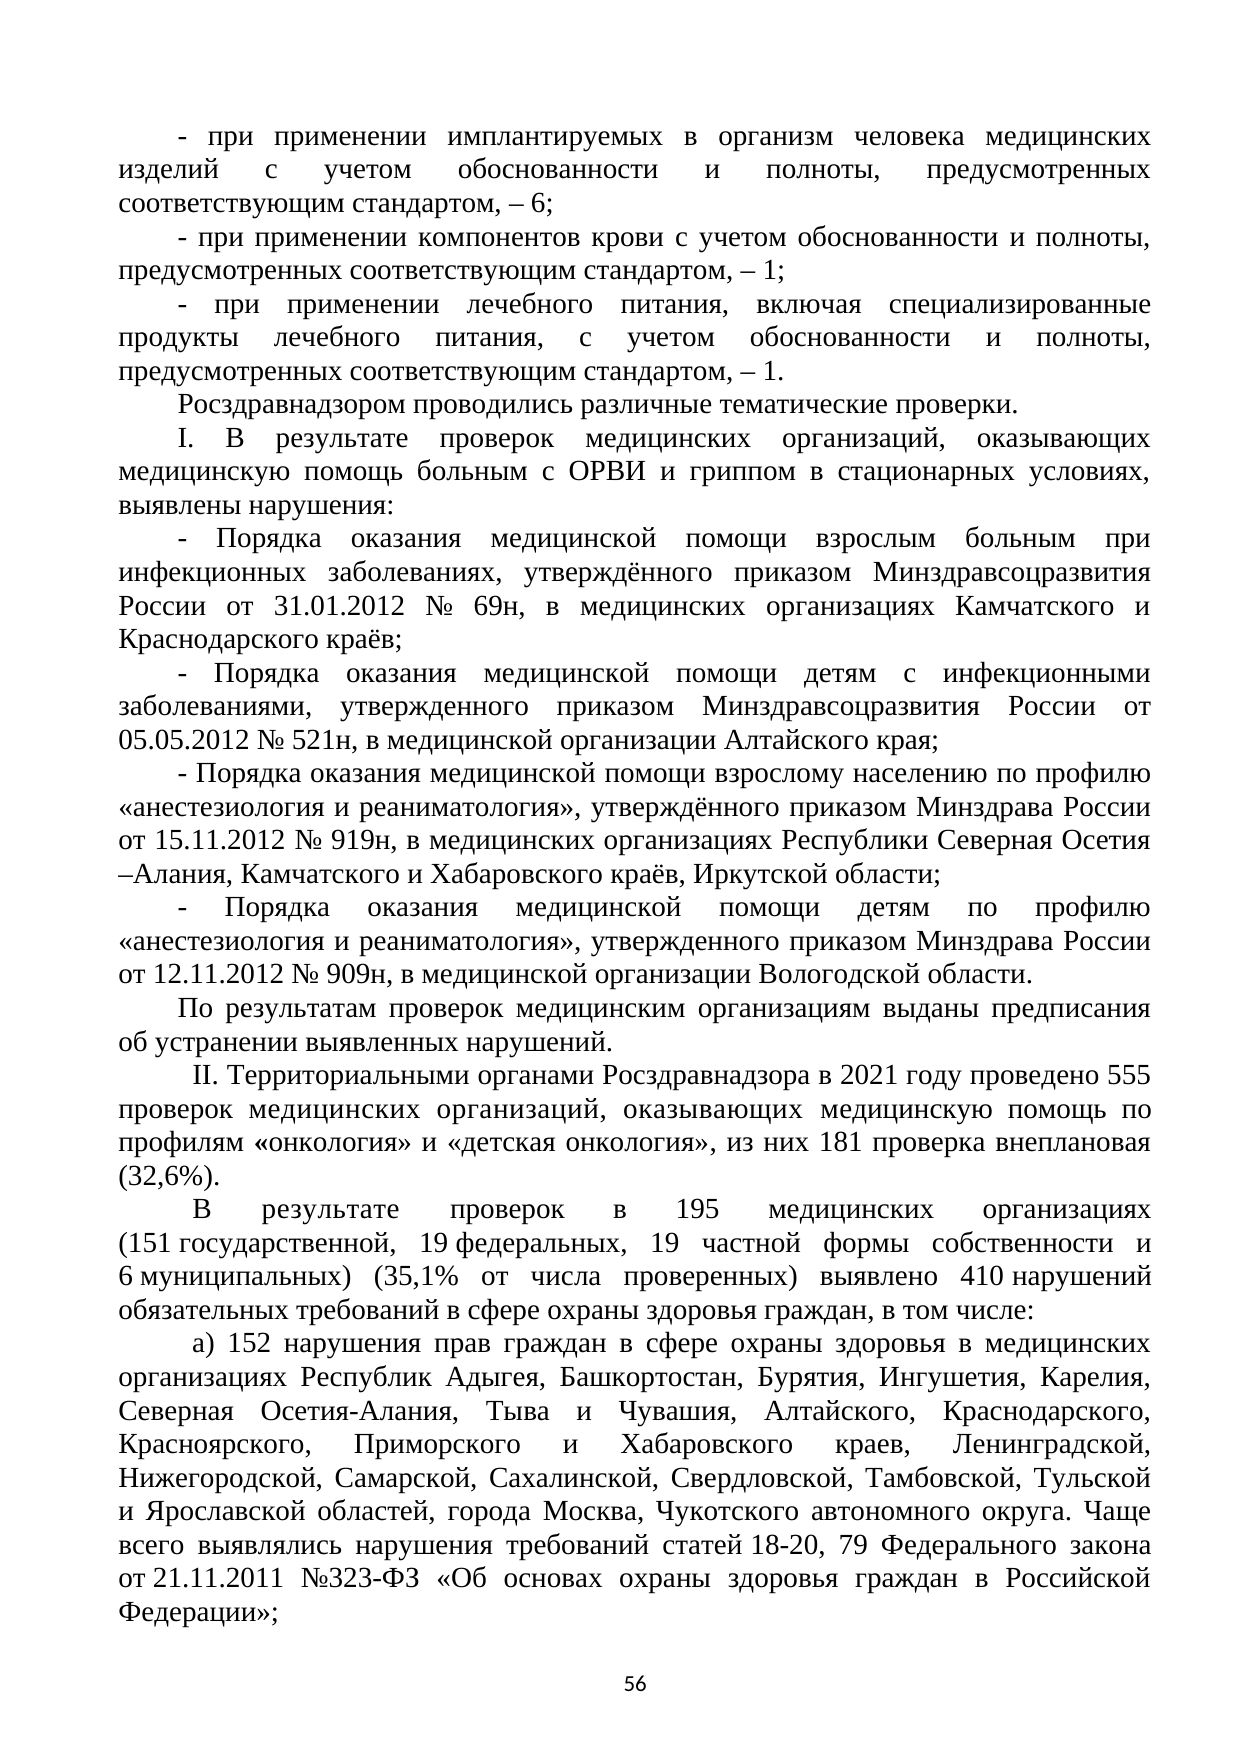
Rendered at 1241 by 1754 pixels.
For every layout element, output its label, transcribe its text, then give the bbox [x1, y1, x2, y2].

text II. Территориальными органами Росздравнадзора в 2021 году проведено 555 проверок медицинских организаций, оказывающих медицинскую помощь по профилям «онкология» и «детская онкология», из них 181 проверка внеплановая (32,6%). [118, 1057, 1152, 1191]
text - при применении имплантируемых в организм человека медицинских изделий с учетом обоснованности и полноты, предусмотренных соответствующим стандартом, – 6; [118, 118, 1152, 219]
text - Порядка оказания медицинской помощи детям по профилю «анестезиология и реаниматология», утвержденного приказом Минздрава России от 12.11.2012 № 909н, в медицинской организации Вологодской области. [118, 889, 1152, 990]
text - Порядка оказания медицинской помощи взрослым больным при инфекционных заболеваниях, утверждённого приказом Минздравсоцразвития России от 31.01.2012 № 69н, в медицинских организациях Камчатского и Краснодарского краёв; [118, 521, 1152, 655]
text - Порядка оказания медицинской помощи детям с инфекционными заболеваниями, утвержденного приказом Минздравсоцразвития России от 05.05.2012 № 521н, в медицинской организации Алтайского края; [118, 655, 1152, 755]
text По результатам проверок медицинским организациям выданы предписания об устранении выявленных нарушений. [118, 990, 1152, 1057]
text В результате проверок в 195 медицинских организациях (151 государственной, 19 федеральных, 19 частной формы собственности и 6 муниципальных) (35,1% от числа проверенных) выявлено 410 нарушений обязательных требований в сфере охраны здоровья граждан, в том числе: [118, 1191, 1152, 1326]
text Росздравнадзором проводились различные тематические проверки. [118, 386, 1152, 420]
text - Порядка оказания медицинской помощи взрослому населению по профилю «анестезиология и реаниматология», утверждённого приказом Минздрава России от 15.11.2012 № 919н, в медицинских организациях Республики Северная Осетия –Алания, Камчатского и Хабаровского краёв, Иркутской области; [118, 755, 1152, 889]
text а) 152 нарушения прав граждан в сфере охраны здоровья в медицинских организациях Республик Адыгея, Башкортостан, Бурятия, Ингушетия, Карелия, Северная Осетия-Алания, Тыва и Чувашия, Алтайского, Краснодарского, Красноярского, Приморского и Хабаровского краев, Ленинградской, Нижегородской, Самарской, Сахалинской, Свердловской, Тамбовской, Тульской и Ярославской областей, города Москва, Чукотского автономного округа. Чаще всего выявлялись нарушения требований статей 18-20, 79 Федерального закона от 21.11.2011 №323-ФЗ «Об основах охраны здоровья граждан в Российской Федерации»; [118, 1326, 1152, 1627]
text I. В результате проверок медицинских организаций, оказывающих медицинскую помощь больным с ОРВИ и гриппом в стационарных условиях, выявлены нарушения: [118, 420, 1152, 521]
text - при применении лечебного питания, включая специализированные продукты лечебного питания, с учетом обоснованности и полноты, предусмотренных соответствующим стандартом, – 1. [118, 286, 1152, 386]
text - при применении компонентов крови с учетом обоснованности и полноты, предусмотренных соответствующим стандартом, – 1; [118, 219, 1152, 286]
